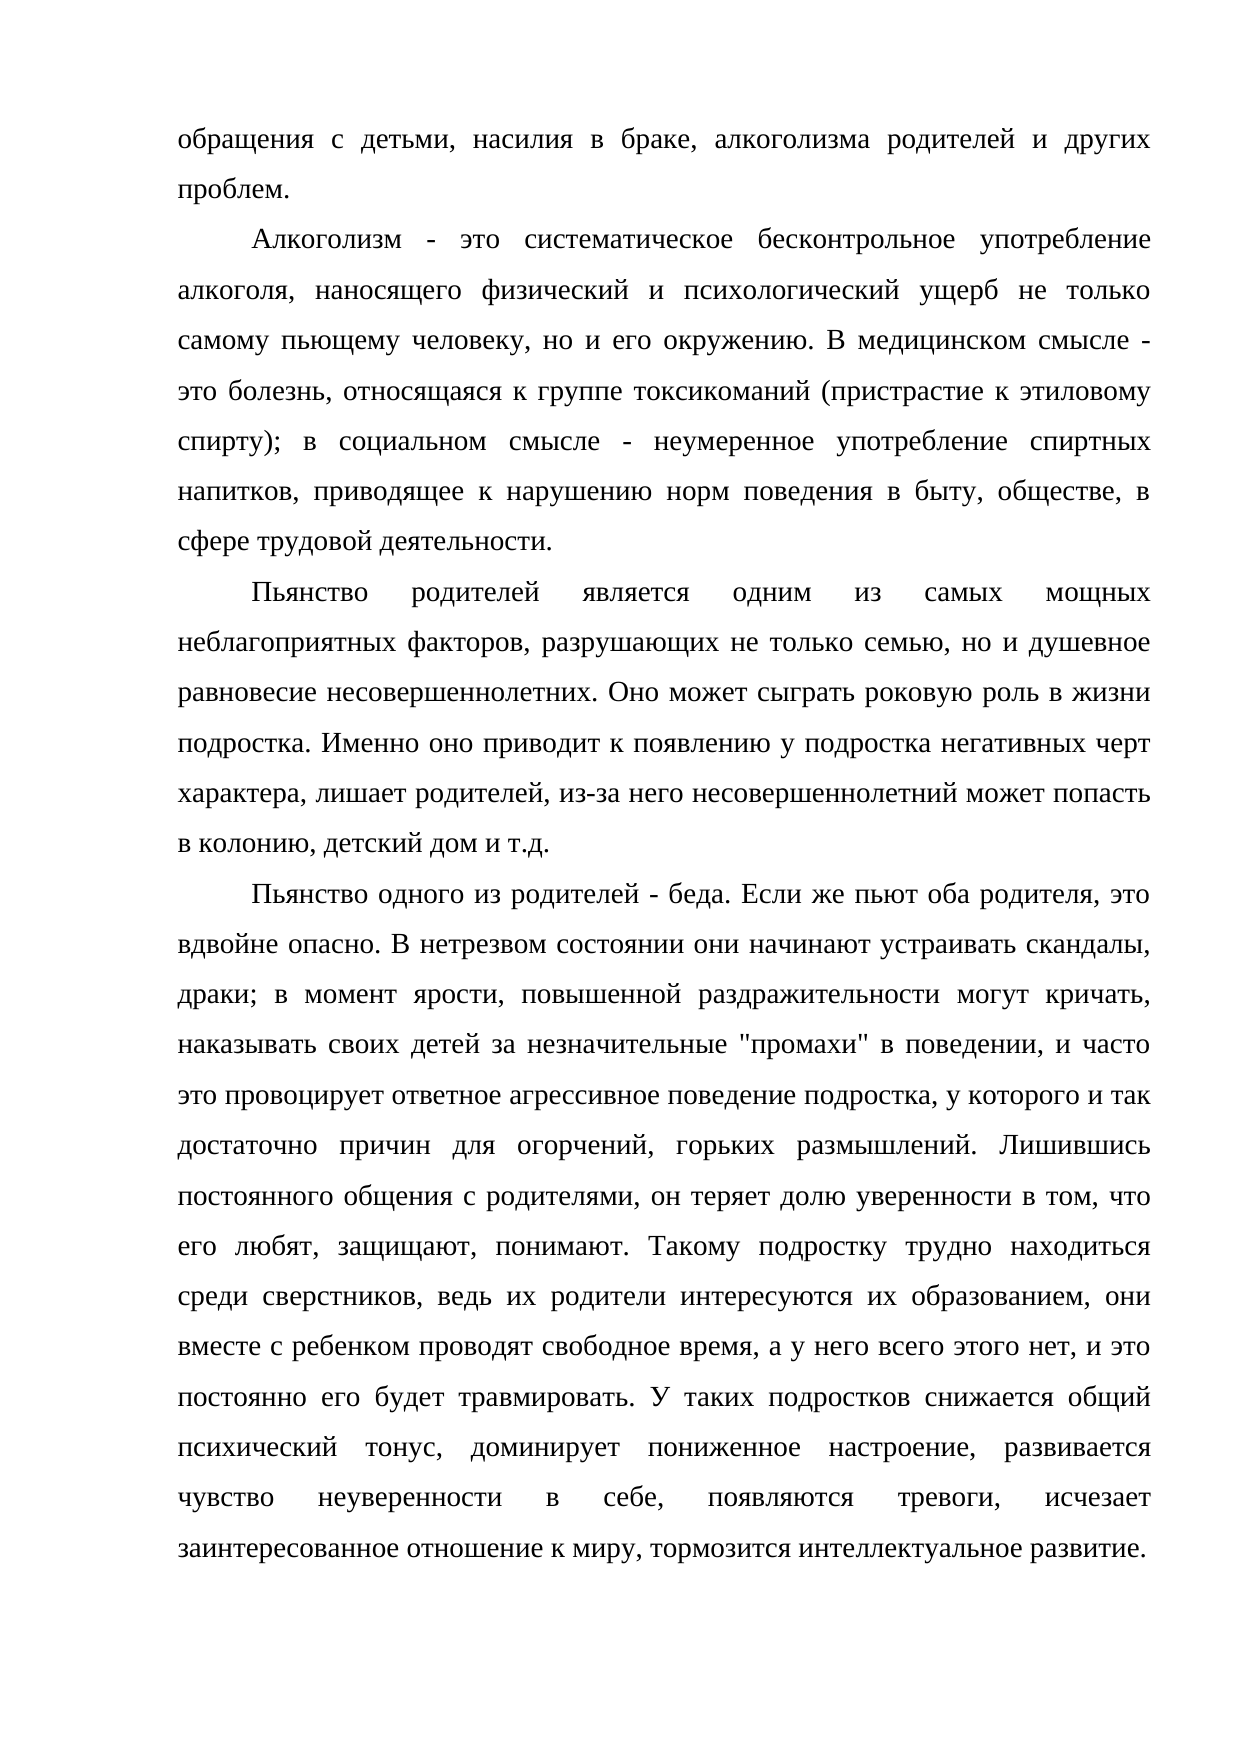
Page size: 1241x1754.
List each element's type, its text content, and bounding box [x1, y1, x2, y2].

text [177, 121, 1152, 205]
text Пьянство родителей является одним из самых мощных неблагоприятных факторов, разрушающих не только семью, но и душевное равновесие несовершеннолетних. Оно может сыграть роковую роль в жизни подростка. Именно оно приводит к появлению у подростка негативных черт характера, лишает родителей, из-за него несовершеннолетний может попасть в колонию, детский дом и т.д. [177, 574, 1152, 859]
text Пьянство одного из родителей - беда. Если же пьют оба родителя, это вдвойне опасно. В нетрезвом состоянии они начинают устраивать скандалы, драки; в момент ярости, повышенной раздражительности могут кричать, наказывать своих детей за незначительные "промахи" в поведении, и часто это провоцирует ответное агрессивное поведение подростка, у которого и так достаточно причин для огорчений, горьких размышлений. Лишившись постоянного общения с родителями, он теряет долю уверенности в том, что его любят, защищают, понимают. Такому подростку трудно находиться среди сверстников, ведь их родители интересуются их образованием, они вместе с ребенком проводят свободное время, а у него всего этого нет, и это постоянно его будет травмировать. У таких подростков снижается общий психический тонус, доминирует пониженное настроение, развивается чувство неуверенности в себе, появляются тревоги, исчезает заинтересованное отношение к миру, тормозится интеллектуальное развитие. [177, 876, 1152, 1563]
text Алкоголизм - это систематическое бесконтрольное употребление алкоголя, наносящего физический и психологический ущерб не только самому пьющему человеку, но и его окружению. В медицинском смысле - это болезнь, относящаяся к группе токсикоманий (пристрастие к этиловому спирту); в социальном смысле - неумеренное употребление спиртных напитков, приводящее к нарушению норм поведения в быту, обществе, в сфере трудовой деятельности. [177, 222, 1152, 557]
